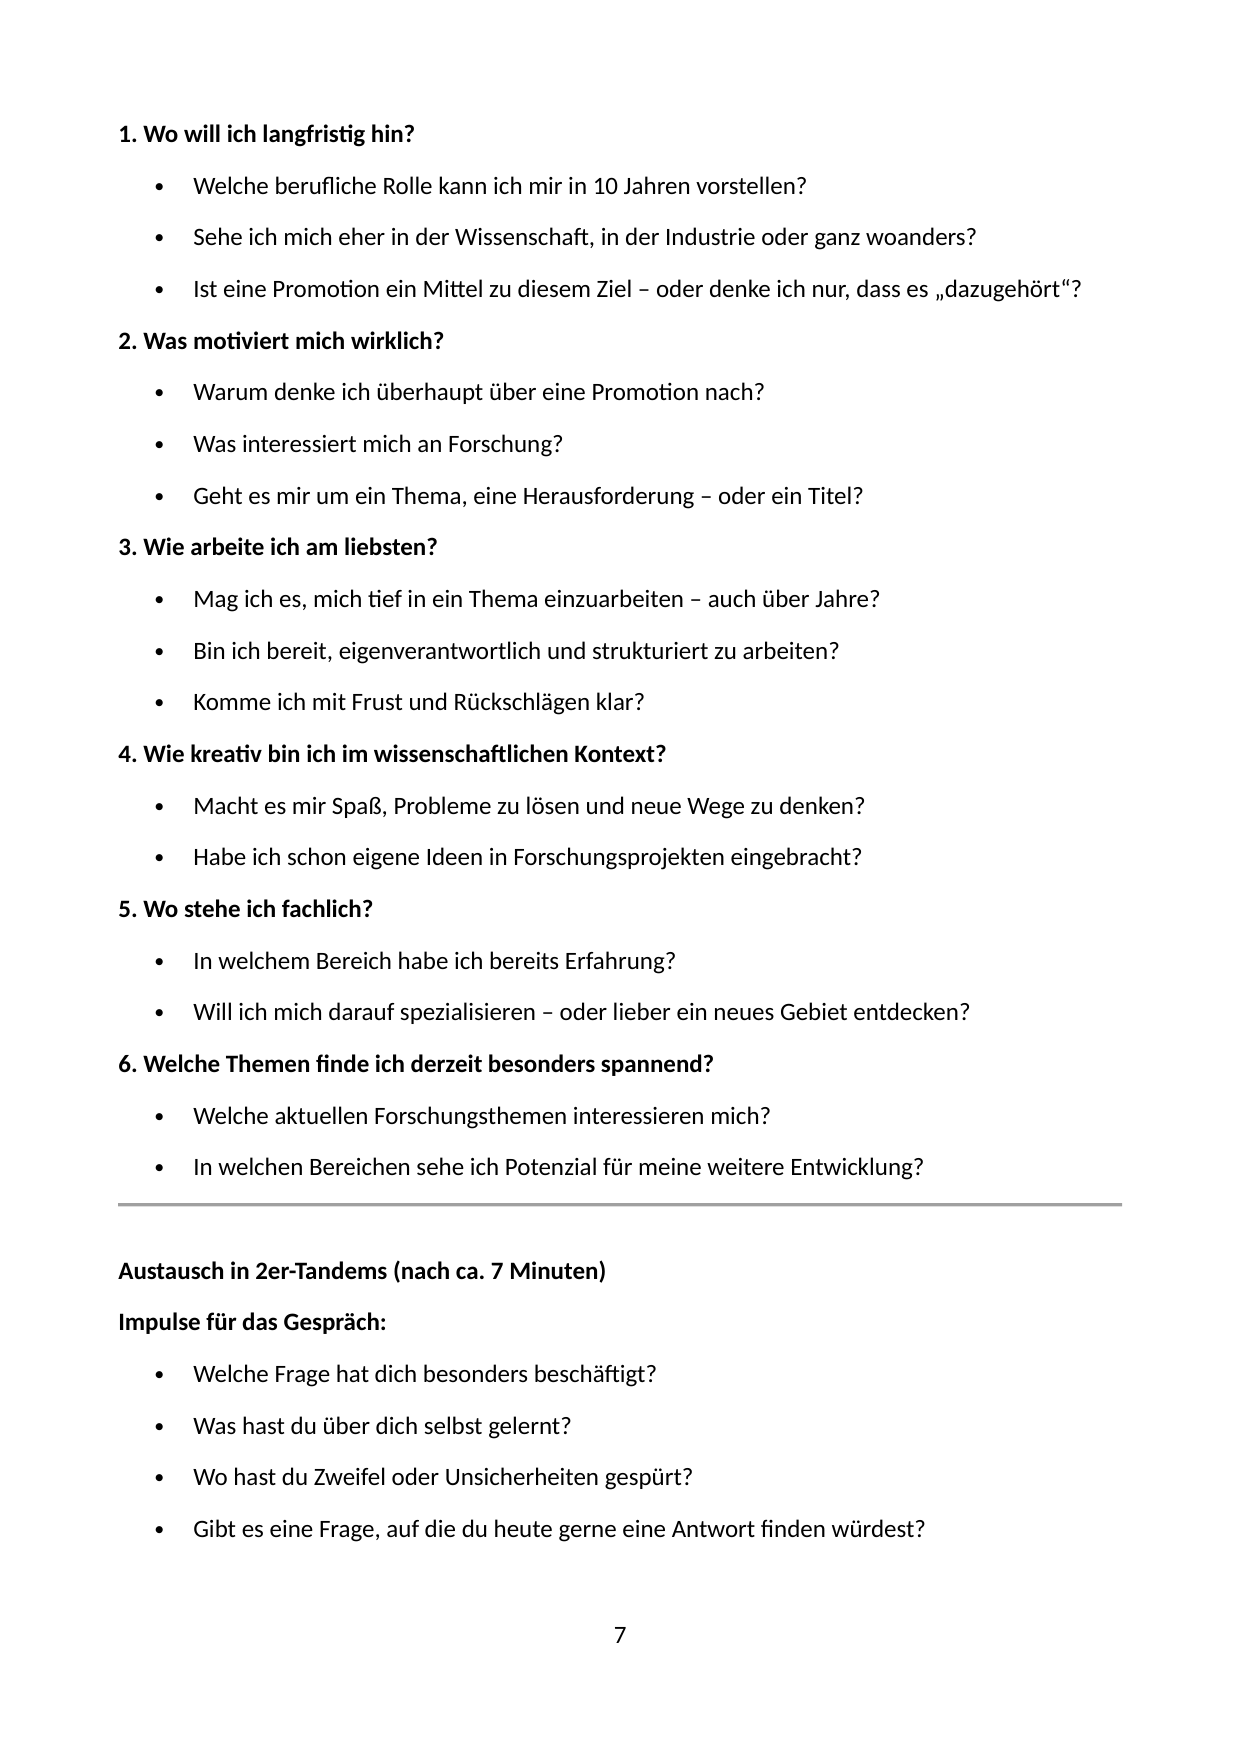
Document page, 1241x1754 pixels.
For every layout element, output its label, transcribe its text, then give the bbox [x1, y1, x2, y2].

text Austausch in 2er-Tandems (nach ca. 7 Minuten) [118, 1255, 1122, 1285]
list In welchen Bereichen sehe ich Potenzial für meine weitere Entwicklung? [156, 1151, 1122, 1182]
list In welchem Bereich habe ich bereits Erfahrung? [156, 945, 1122, 975]
list Ist eine Promotion ein Mittel zu diesem Ziel – oder denke ich nur, dass es „dazugehört“? [156, 273, 1122, 304]
text 3. Wie arbeite ich am liebsten? [118, 531, 1122, 562]
list Will ich mich darauf spezialisieren – oder lieber ein neues Gebiet entdecken? [156, 996, 1122, 1027]
list Wo hast du Zweifel oder Unsicherheiten gespürt? [156, 1461, 1122, 1492]
list Welche Frage hat dich besonders beschäftigt? [156, 1358, 1122, 1389]
list Sehe ich mich eher in der Wissenschaft, in der Industrie oder ganz woanders? [156, 221, 1122, 252]
list Was interessiert mich an Forschung? [156, 428, 1122, 459]
text Impulse für das Gespräch: [118, 1306, 1122, 1337]
list Welche aktuellen Forschungsthemen interessieren mich? [156, 1100, 1122, 1130]
text 1. Wo will ich langfristig hin? [118, 118, 1122, 149]
text 4. Wie kreativ bin ich im wissenschaftlichen Kontext? [118, 738, 1122, 769]
list Bin ich bereit, eigenverantwortlich und strukturiert zu arbeiten? [156, 635, 1122, 665]
text 2. Was motiviert mich wirklich? [118, 325, 1122, 355]
list Warum denke ich überhaupt über eine Promotion nach? [156, 376, 1122, 407]
list Macht es mir Spaß, Probleme zu lösen und neue Wege zu denken? [156, 790, 1122, 820]
list Komme ich mit Frust und Rückschlägen klar? [156, 686, 1122, 717]
list Habe ich schon eigene Ideen in Forschungsprojekten eingebracht? [156, 841, 1122, 872]
text 5. Wo stehe ich fachlich? [118, 893, 1122, 924]
list Gibt es eine Frage, auf die du heute gerne eine Antwort finden würdest? [156, 1513, 1122, 1544]
list Welche berufliche Rolle kann ich mir in 10 Jahren vorstellen? [156, 170, 1122, 200]
list Mag ich es, mich tief in ein Thema einzuarbeiten – auch über Jahre? [156, 583, 1122, 614]
list Was hast du über dich selbst gelernt? [156, 1410, 1122, 1440]
list Geht es mir um ein Thema, eine Herausforderung – oder ein Titel? [156, 480, 1122, 510]
text 6. Welche Themen finde ich derzeit besonders spannend? [118, 1048, 1122, 1079]
